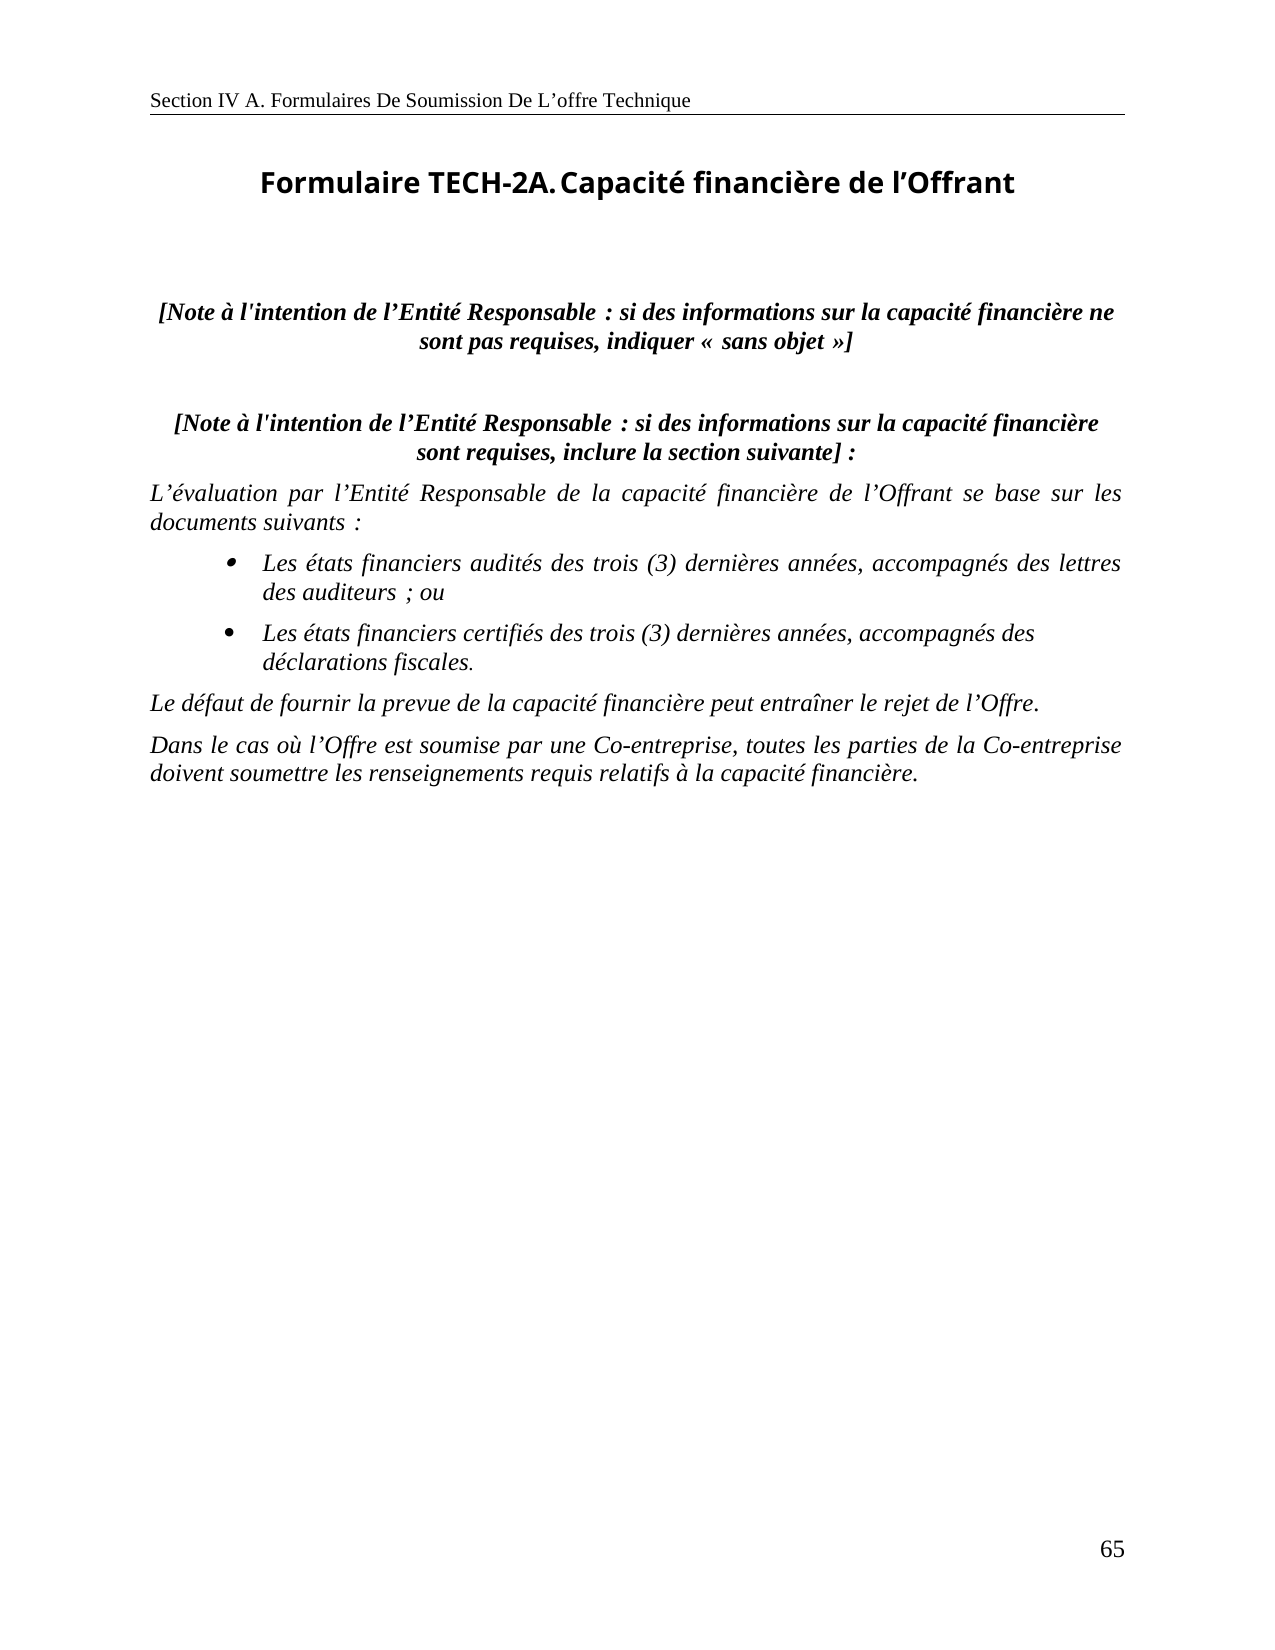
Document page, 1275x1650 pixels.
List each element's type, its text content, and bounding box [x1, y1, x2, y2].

subtitle Formulaire TECH-2A. Capacité financière de l’Offrant [150, 162, 1125, 202]
text Dans le cas où l’Offre est soumise par une Co-entreprise, toutes les parties de la Co-entreprise doivent soumettre les renseignements requis relatifs à la capacité financière. [150, 730, 1125, 787]
text Le défaut de fournir la prevue de la capacité financière peut entraîner le rejet de l’Offre. [150, 688, 1125, 717]
list Les états financiers audités des trois (3) dernières années, accompagnés des lettres des auditeurs ; ou [225, 548, 1125, 606]
text L’évaluation par l’Entité Responsable de la capacité financière de l’Offrant se base sur les documents suivants : [150, 478, 1125, 536]
text [Note à l'intention de l’Entité Responsable : si des informations sur la capacité financière ne sont pas requises, indiquer « sans objet »] [150, 297, 1125, 355]
list Les états financiers certifiés des trois (3) dernières années, accompagnés des déclarations fiscales. [225, 618, 1125, 676]
text [Note à l'intention de l’Entité Responsable : si des informations sur la capacité financière sont requises, inclure la section suivante] : [150, 408, 1125, 466]
